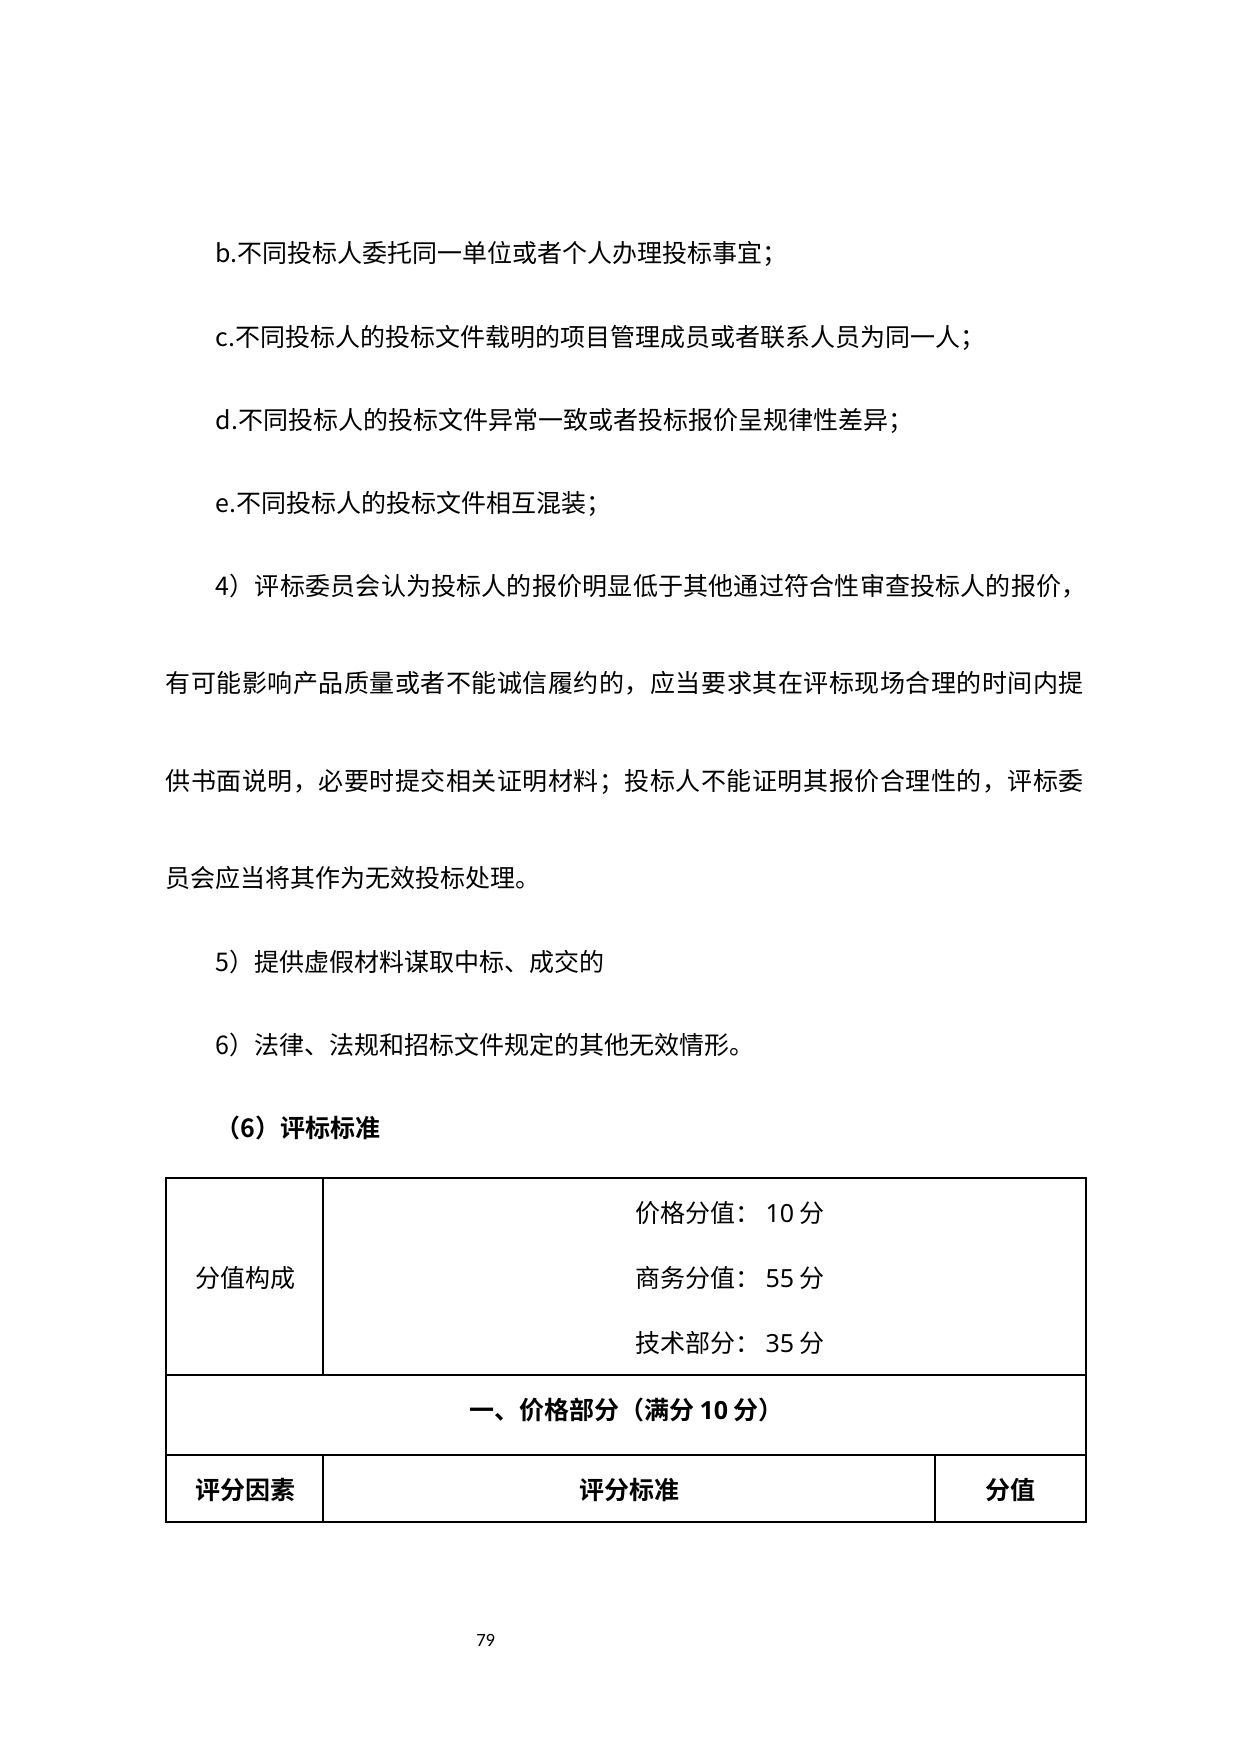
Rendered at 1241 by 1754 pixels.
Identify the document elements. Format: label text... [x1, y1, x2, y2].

text （6）评标标准 [165, 1094, 1087, 1159]
text 6）法律、法规和招标文件规定的其他无效情形。 [165, 1011, 1087, 1076]
table_header 分值构成 [167, 1179, 322, 1374]
text 4）评标委员会认为投标人的报价明显低于其他通过符合性审查投标人的报价，有可能影响产品质量或者不能诚信履约的，应当要求其在评标现场合理的时间内提供书面说明，必要时提交相关证明材料；投标人不能证明其报价合理性的，评标委员会应当将其作为无效投标处理。 [165, 552, 1087, 909]
table_cell 评分标准 [324, 1456, 934, 1521]
text e.不同投标人的投标文件相互混装； [165, 469, 1087, 534]
table_cell 分值 [936, 1456, 1085, 1521]
text 5）提供虚假材料谋取中标、成交的 [215, 928, 1087, 993]
table_cell 一、价格部分（满分10分） [167, 1376, 1085, 1454]
text b.不同投标人委托同一单位或者个人办理投标事宜； [165, 219, 1087, 284]
text d.不同投标人的投标文件异常一致或者投标报价呈规律性差异； [165, 386, 1087, 451]
table_cell 评分因素 [167, 1456, 322, 1521]
table_header 价格分值： 10分 商务分值： 55分 技术部分： 35分 [324, 1179, 1085, 1374]
text c.不同投标人的投标文件载明的项目管理成员或者联系人员为同一人； [165, 303, 1087, 368]
